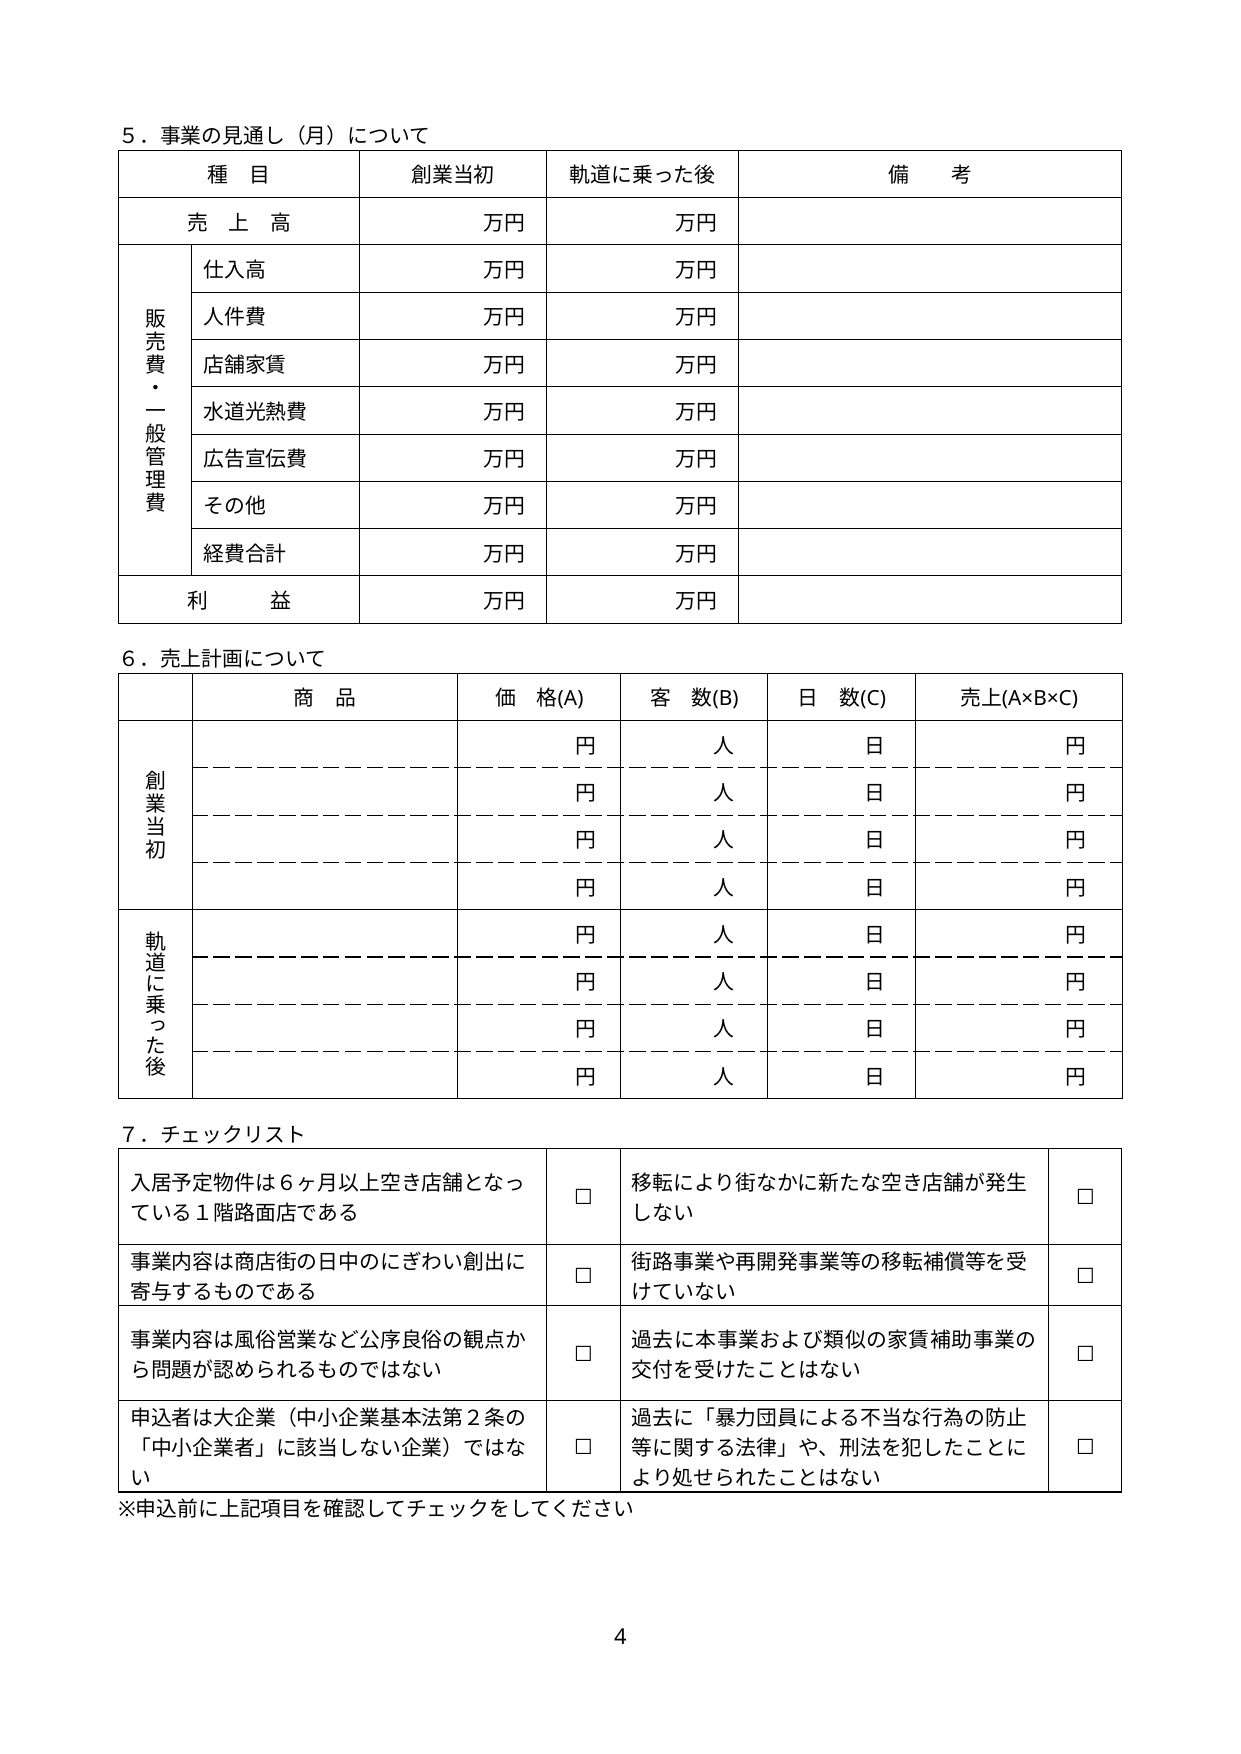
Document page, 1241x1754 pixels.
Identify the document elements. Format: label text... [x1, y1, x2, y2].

table_cell [193, 1004, 457, 1051]
table_cell 万円 [547, 482, 738, 528]
table_cell 人 [621, 1004, 767, 1051]
table_cell 人 [621, 862, 767, 909]
table_header 商 品 [193, 674, 457, 720]
table_cell [739, 245, 1121, 292]
table_cell 円 [458, 721, 620, 767]
table_cell 人件費 [192, 293, 359, 339]
table_cell [739, 435, 1121, 481]
table_cell 人 [621, 910, 767, 956]
table_cell [739, 293, 1121, 339]
text ５．事業の見通し（月）について [118, 119, 1122, 150]
table_cell 万円 [360, 576, 546, 623]
table_cell 万円 [547, 293, 738, 339]
table_cell 万円 [547, 435, 738, 481]
table_cell 万円 [547, 340, 738, 386]
table_cell [739, 482, 1121, 528]
text ※申込前に上記項目を確認してチェックをしてください [118, 1493, 1108, 1523]
table_cell 万円 [547, 198, 738, 244]
table_cell 過去に「暴力団員による不当な行為の防止等に関する法律」や、刑法を犯したことにより処せられたことはない [621, 1401, 1048, 1491]
table_cell 人 [621, 956, 767, 1004]
table_cell 創業当初 [119, 721, 192, 909]
table_header 移転により街なかに新たな空き店舗が発生しない [621, 1149, 1048, 1244]
table_cell [739, 529, 1121, 575]
table_cell 日 [768, 956, 915, 1004]
table_cell [193, 862, 457, 909]
table_cell 日 [768, 910, 915, 956]
table_cell 日 [768, 721, 915, 767]
table_cell 日 [768, 1004, 915, 1051]
table_cell 万円 [547, 387, 738, 433]
table_header 価 格(A) [458, 674, 620, 720]
table_cell 事業内容は風俗営業など公序良俗の観点から問題が認められるものではない [119, 1306, 546, 1400]
table_cell [193, 721, 457, 767]
table_cell [193, 1051, 457, 1098]
table_cell [739, 198, 1121, 244]
table_cell 円 [916, 910, 1122, 956]
table_cell 街路事業や再開発事業等の移転補償等を受けていない [621, 1245, 1048, 1305]
table_cell [193, 910, 457, 956]
table_cell 万円 [360, 387, 546, 433]
table_cell 利 益 [119, 576, 359, 623]
table_header 客 数(B) [621, 674, 767, 720]
table_cell 円 [458, 862, 620, 909]
table_cell 日 [768, 815, 915, 862]
table_cell 円 [916, 862, 1122, 909]
table_cell 万円 [360, 482, 546, 528]
table_cell [739, 576, 1121, 623]
table_cell 万円 [547, 245, 738, 292]
table_cell 円 [458, 910, 620, 956]
table_cell 円 [916, 767, 1122, 814]
table_cell 万円 [547, 576, 738, 623]
text ６．売上計画について [118, 642, 1122, 673]
table_cell 日 [768, 767, 915, 814]
table_header 軌道に乗った後 [547, 151, 738, 197]
table_header 売上(A×B×C) [916, 674, 1122, 720]
table_cell 円 [916, 956, 1122, 1004]
table_cell 水道光熱費 [192, 387, 359, 433]
table_cell 万円 [360, 435, 546, 481]
table_cell 万円 [360, 198, 546, 244]
table_cell 過去に本事業および類似の家賃補助事業の交付を受けたことはない [621, 1306, 1048, 1400]
table_cell 販売費・一般管理費 [119, 245, 191, 575]
table_cell 円 [458, 815, 620, 862]
table_cell [739, 387, 1121, 433]
text ７．チェックリスト [118, 1118, 1122, 1148]
table_cell 日 [768, 1051, 915, 1098]
table_header 日 数(C) [768, 674, 915, 720]
table_header 入居予定物件は６ヶ月以上空き店舗となっている１階路面店である [119, 1149, 546, 1244]
table_cell 円 [458, 1004, 620, 1051]
table_cell 人 [621, 767, 767, 814]
table_cell 万円 [360, 245, 546, 292]
table_cell 万円 [360, 293, 546, 339]
table_cell [739, 340, 1121, 386]
table_cell 万円 [547, 529, 738, 575]
table_header [119, 674, 192, 720]
table_cell 店舗家賃 [192, 340, 359, 386]
table_header [547, 1149, 620, 1244]
table_cell 万円 [360, 529, 546, 575]
table_header 種 目 [119, 151, 359, 197]
table_cell 円 [916, 1051, 1122, 1098]
table_cell 人 [621, 815, 767, 862]
table_cell [193, 956, 457, 1004]
table_cell 事業内容は商店街の日中のにぎわい創出に寄与するものである [119, 1245, 546, 1305]
table_cell 人 [621, 721, 767, 767]
table_cell [193, 767, 457, 814]
table_cell 人 [621, 1051, 767, 1098]
table_header 備 考 [739, 151, 1121, 197]
table_cell 売 上 高 [119, 198, 359, 244]
table_cell 円 [916, 815, 1122, 862]
table_cell 軌道に乗った後 [119, 910, 192, 1098]
table_cell 経費合計 [192, 529, 359, 575]
table_cell 仕入高 [192, 245, 359, 292]
table_cell 円 [458, 956, 620, 1004]
table_cell 円 [458, 1051, 620, 1098]
table_cell 円 [458, 767, 620, 814]
table_cell 円 [916, 721, 1122, 767]
table_cell 日 [768, 862, 915, 909]
table_cell 万円 [360, 340, 546, 386]
table_cell [193, 815, 457, 862]
table_cell 申込者は大企業（中小企業基本法第２条の「中小企業者」に該当しない企業）ではない [119, 1401, 546, 1491]
table_cell その他 [192, 482, 359, 528]
table_header 創業当初 [360, 151, 546, 197]
table_cell 円 [916, 1004, 1122, 1051]
table_cell 広告宣伝費 [192, 435, 359, 481]
